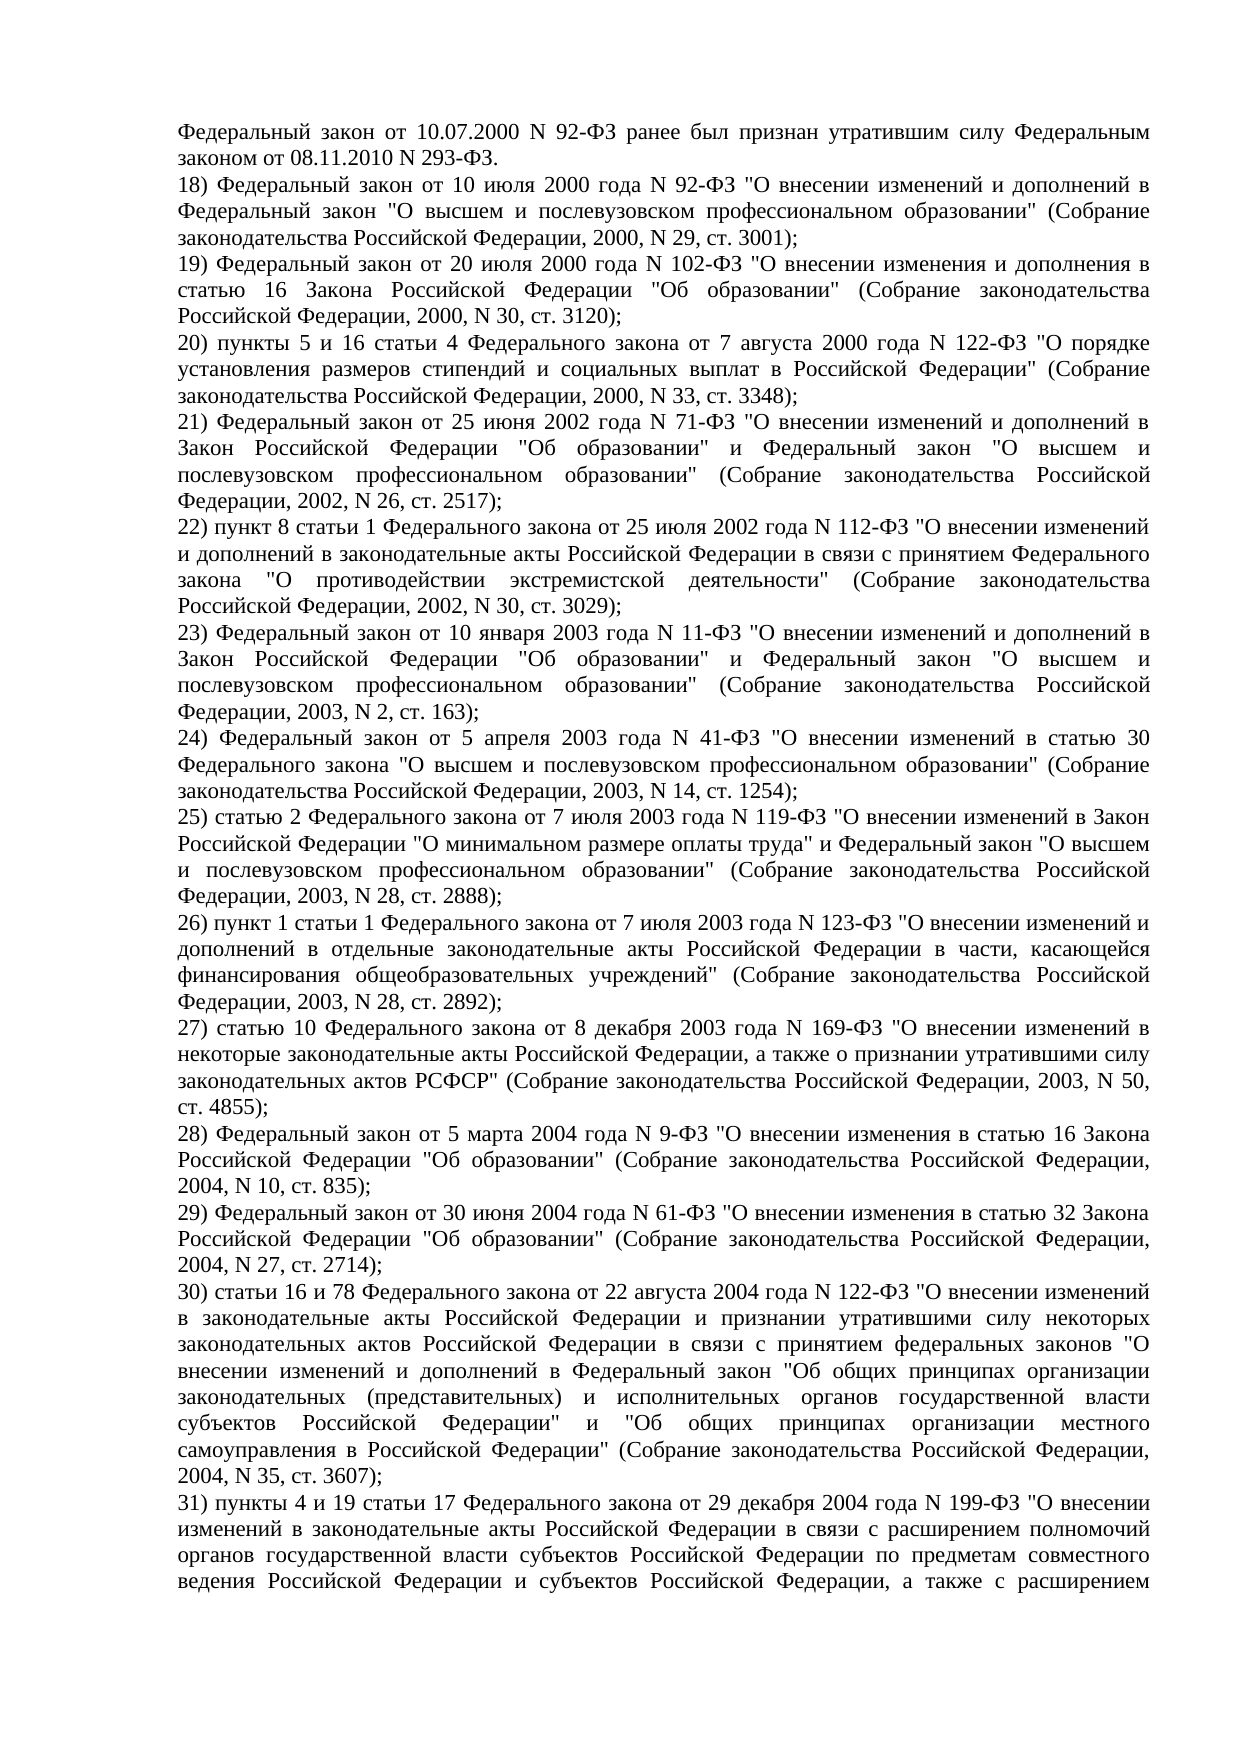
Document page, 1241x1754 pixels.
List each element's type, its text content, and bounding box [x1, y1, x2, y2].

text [177, 1488, 1152, 1594]
text 27) статью 10 Федерального закона от 8 декабря 2003 года N 169-ФЗ "О внесении изменений в некоторые законодательные акты Российской Федерации, а также о признании утратившими силу законодательных актов РСФСР" (Собрание законодательства Российской Федерации, 2003, N 50, ст. 4855); [177, 1014, 1152, 1119]
text 23) Федеральный закон от 10 января 2003 года N 11-ФЗ "О внесении изменений и дополнений в Закон Российской Федерации "Об образовании" и Федеральный закон "О высшем и послевузовском профессиональном образовании" (Собрание законодательства Российской Федерации, 2003, N 2, ст. 163); [177, 619, 1152, 724]
text 21) Федеральный закон от 25 июня 2002 года N 71-ФЗ "О внесении изменений и дополнений в Закон Российской Федерации "Об образовании" и Федеральный закон "О высшем и послевузовском профессиональном образовании" (Собрание законодательства Российской Федерации, 2002, N 26, ст. 2517); [177, 408, 1152, 513]
text 25) статью 2 Федерального закона от 7 июля 2003 года N 119-ФЗ "О внесении изменений в Закон Российской Федерации "О минимальном размере оплаты труда" и Федеральный закон "О высшем и послевузовском профессиональном образовании" (Собрание законодательства Российской Федерации, 2003, N 28, ст. 2888); [177, 803, 1152, 909]
text 30) статьи 16 и 78 Федерального закона от 22 августа 2004 года N 122-ФЗ "О внесении изменений в законодательные акты Российской Федерации и признании утратившими силу некоторых законодательных актов Российской Федерации в связи с принятием федеральных законов "О внесении изменений и дополнений в Федеральный закон "Об общих принципах организации законодательных (представительных) и исполнительных органов государственной власти субъектов Российской Федерации" и "Об общих принципах организации местного самоуправления в Российской Федерации" (Собрание законодательства Российской Федерации, 2004, N 35, ст. 3607); [177, 1278, 1152, 1488]
text 26) пункт 1 статьи 1 Федерального закона от 7 июля 2003 года N 123-ФЗ "О внесении изменений и дополнений в отдельные законодательные акты Российской Федерации в части, касающейся финансирования общеобразовательных учреждений" (Собрание законодательства Российской Федерации, 2003, N 28, ст. 2892); [177, 909, 1152, 1014]
text 28) Федеральный закон от 5 марта 2004 года N 9-ФЗ "О внесении изменения в статью 16 Закона Российской Федерации "Об образовании" (Собрание законодательства Российской Федерации, 2004, N 10, ст. 835); [177, 1119, 1152, 1199]
text 24) Федеральный закон от 5 апреля 2003 года N 41-ФЗ "О внесении изменений в статью 30 Федерального закона "О высшем и послевузовском профессиональном образовании" (Собрание законодательства Российской Федерации, 2003, N 14, ст. 1254); [177, 724, 1152, 803]
text 29) Федеральный закон от 30 июня 2004 года N 61-ФЗ "О внесении изменения в статью 32 Закона Российской Федерации "Об образовании" (Собрание законодательства Российской Федерации, 2004, N 27, ст. 2714); [177, 1199, 1152, 1278]
text Федеральный закон от 10.07.2000 N 92-ФЗ ранее был признан утратившим силу Федеральным законом от 08.11.2010 N 293-ФЗ. [177, 118, 1152, 171]
text 22) пункт 8 статьи 1 Федерального закона от 25 июля 2002 года N 112-ФЗ "О внесении изменений и дополнений в законодательные акты Российской Федерации в связи с принятием Федерального закона "О противодействии экстремистской деятельности" (Собрание законодательства Российской Федерации, 2002, N 30, ст. 3029); [177, 513, 1152, 619]
text 18) Федеральный закон от 10 июля 2000 года N 92-ФЗ "О внесении изменений и дополнений в Федеральный закон "О высшем и послевузовском профессиональном образовании" (Собрание законодательства Российской Федерации, 2000, N 29, ст. 3001); [177, 171, 1152, 250]
text 20) пункты 5 и 16 статьи 4 Федерального закона от 7 августа 2000 года N 122-ФЗ "О порядке установления размеров стипендий и социальных выплат в Российской Федерации" (Собрание законодательства Российской Федерации, 2000, N 33, ст. 3348); [177, 329, 1152, 408]
text 19) Федеральный закон от 20 июля 2000 года N 102-ФЗ "О внесении изменения и дополнения в статью 16 Закона Российской Федерации "Об образовании" (Собрание законодательства Российской Федерации, 2000, N 30, ст. 3120); [177, 250, 1152, 329]
